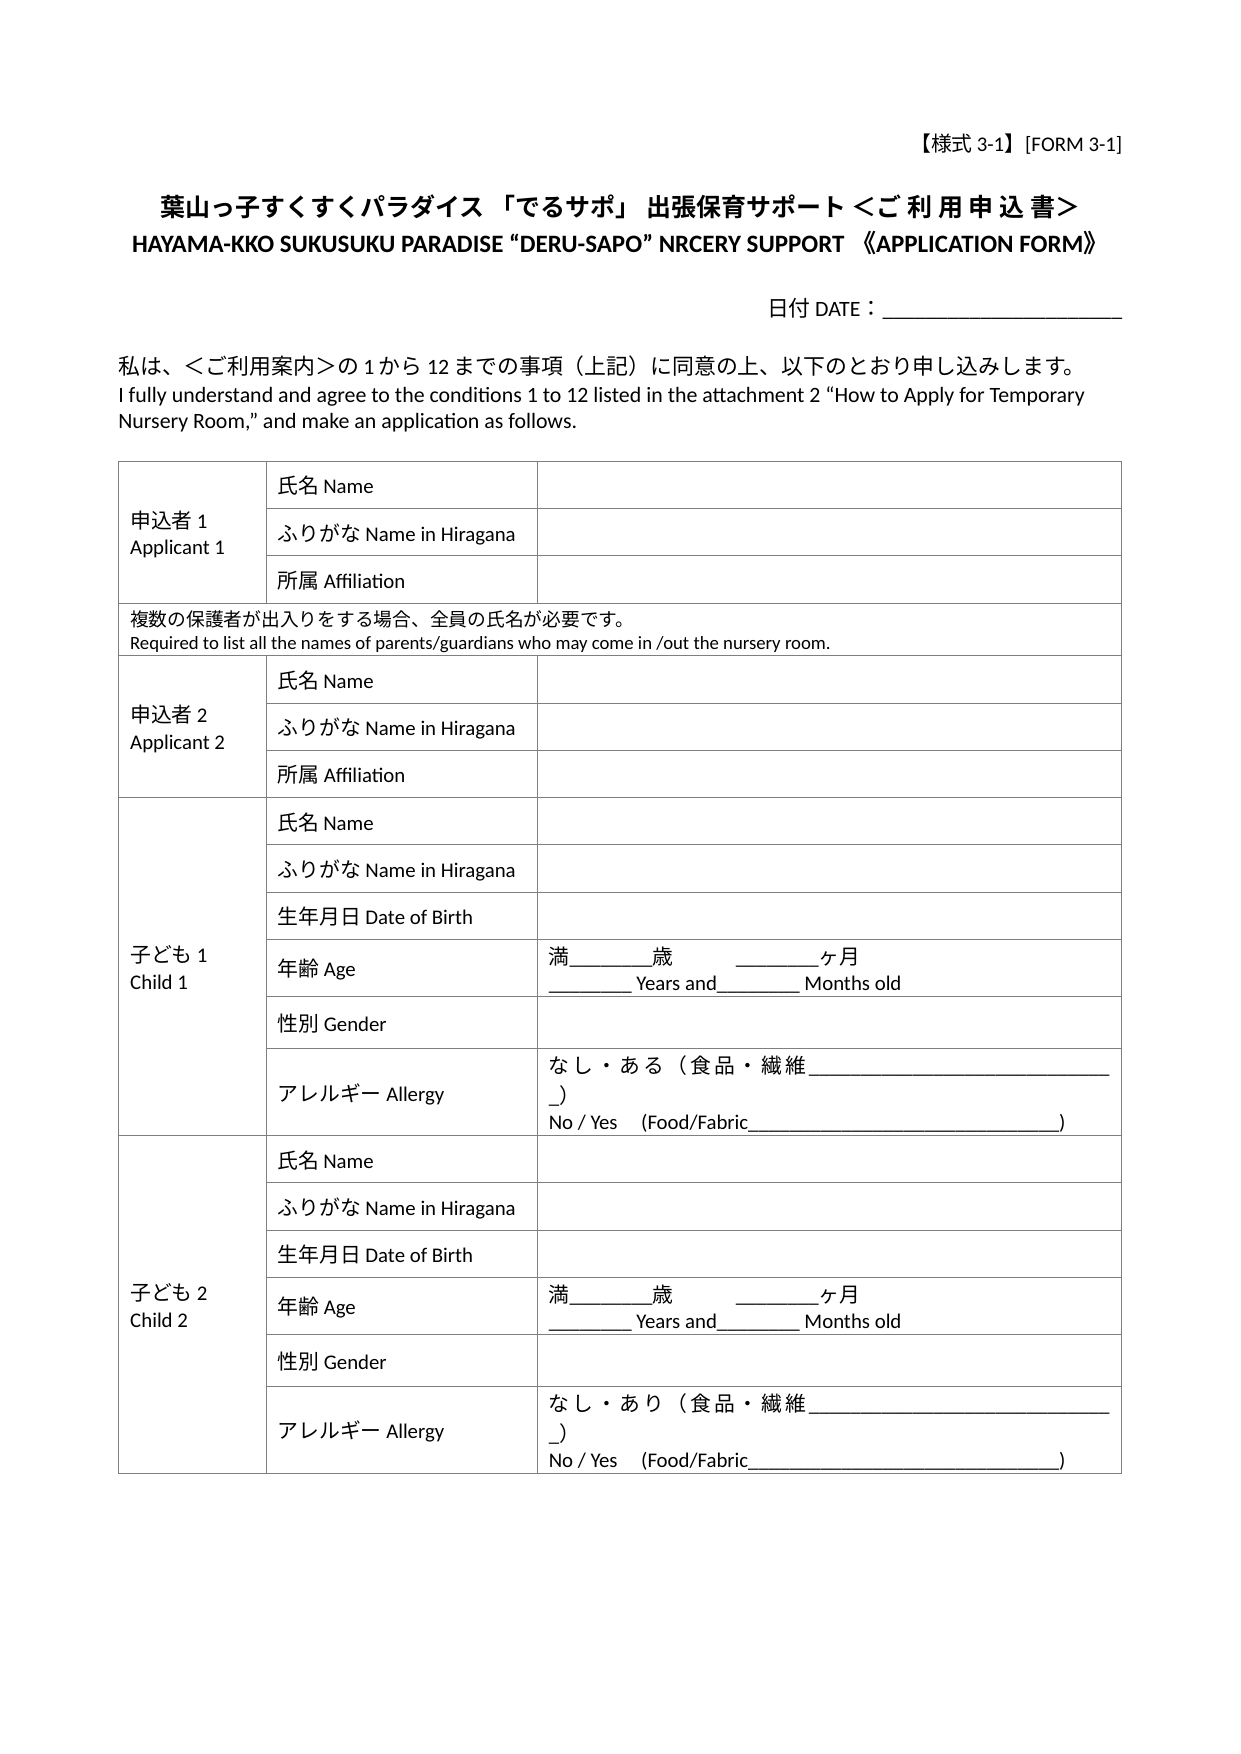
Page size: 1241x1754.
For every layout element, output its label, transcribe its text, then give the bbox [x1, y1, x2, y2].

table_cell 複数の保護者が出入りをする場合、全員の氏名が必要です。 Required to list all the names of parents/guardians who may come in /out the nursery room. [119, 604, 1121, 655]
text 私は、＜ご利用案内＞の1から12までの事項（上記）に同意の上、以下のとおり申し込みします。 [118, 349, 1122, 381]
table_cell ふりがな Name in Hiragana [267, 509, 537, 555]
table_cell [538, 893, 1121, 939]
text HAYAMA-KKO SUKUSUKU PARADISE “DERU-SAPO” NRCERY SUPPORT 《APPLICATION FORM》 [118, 224, 1122, 260]
table_cell [538, 845, 1121, 892]
table_cell 満________歳 ________ヶ月 ________ Years and________ Months old [538, 1278, 1121, 1333]
table_cell なし・ある（食品・繊維______________________________） No / Yes (Food/Fabric______________________________) [538, 1049, 1121, 1135]
table_cell 申込者2 Applicant 2 [119, 656, 266, 797]
table_cell アレルギー Allergy [267, 1049, 537, 1135]
table_cell 性別 Gender [267, 997, 537, 1048]
table_header 氏名Name [267, 462, 537, 508]
table_cell [538, 704, 1121, 750]
table_cell [538, 656, 1121, 702]
table_cell 生年月日 Date of Birth [267, 1231, 537, 1277]
table_cell ふりがな Name in Hiragana [267, 704, 537, 750]
table_cell [538, 1231, 1121, 1277]
table_cell 所属 Affiliation [267, 556, 537, 603]
table_cell なし・あり（食品・繊維______________________________） No / Yes (Food/Fabric______________________________) [538, 1387, 1121, 1473]
table_cell [538, 751, 1121, 797]
table_cell [538, 798, 1121, 844]
table_cell [538, 1335, 1121, 1386]
table_cell 性別 Gender [267, 1335, 537, 1386]
table_cell 氏名Name [267, 798, 537, 844]
table_cell 所属 Affiliation [267, 751, 537, 797]
table_header 申込者1 Applicant 1 [119, 462, 266, 603]
table_cell アレルギー Allergy [267, 1387, 537, 1473]
table_cell 氏名Name [267, 656, 537, 702]
table_cell ふりがな Name in Hiragana [267, 845, 537, 892]
table_cell [538, 509, 1121, 555]
text I fully understand and agree to the conditions 1 to 12 listed in the attachment 2 “How to Apply for Temporary Nursery Room,” and make an application as follows. [118, 381, 1122, 434]
table_cell 氏名Name [267, 1136, 537, 1182]
table_cell 生年月日 Date of Birth [267, 893, 537, 939]
table_cell [538, 1136, 1121, 1182]
table_cell 満________歳 ________ヶ月 ________ Years and________ Months old [538, 940, 1121, 996]
table_header [538, 462, 1121, 508]
table_cell [538, 997, 1121, 1048]
text 【様式3-1】[FORM 3-1] [118, 127, 1122, 157]
table_cell 子ども1 Child 1 [119, 798, 266, 1135]
text 葉山っ子すくすくパラダイス 「でるサポ」 出張保育サポート ＜ご 利 用 申 込 書＞ [118, 188, 1122, 224]
text 日付DATE：______________________ [118, 291, 1122, 322]
table_cell [538, 556, 1121, 603]
table_cell 年齢 Age [267, 940, 537, 996]
table_cell 年齢 Age [267, 1278, 537, 1333]
table_cell 子ども2 Child 2 [119, 1136, 266, 1473]
table_cell [538, 1183, 1121, 1229]
table_cell ふりがな Name in Hiragana [267, 1183, 537, 1229]
